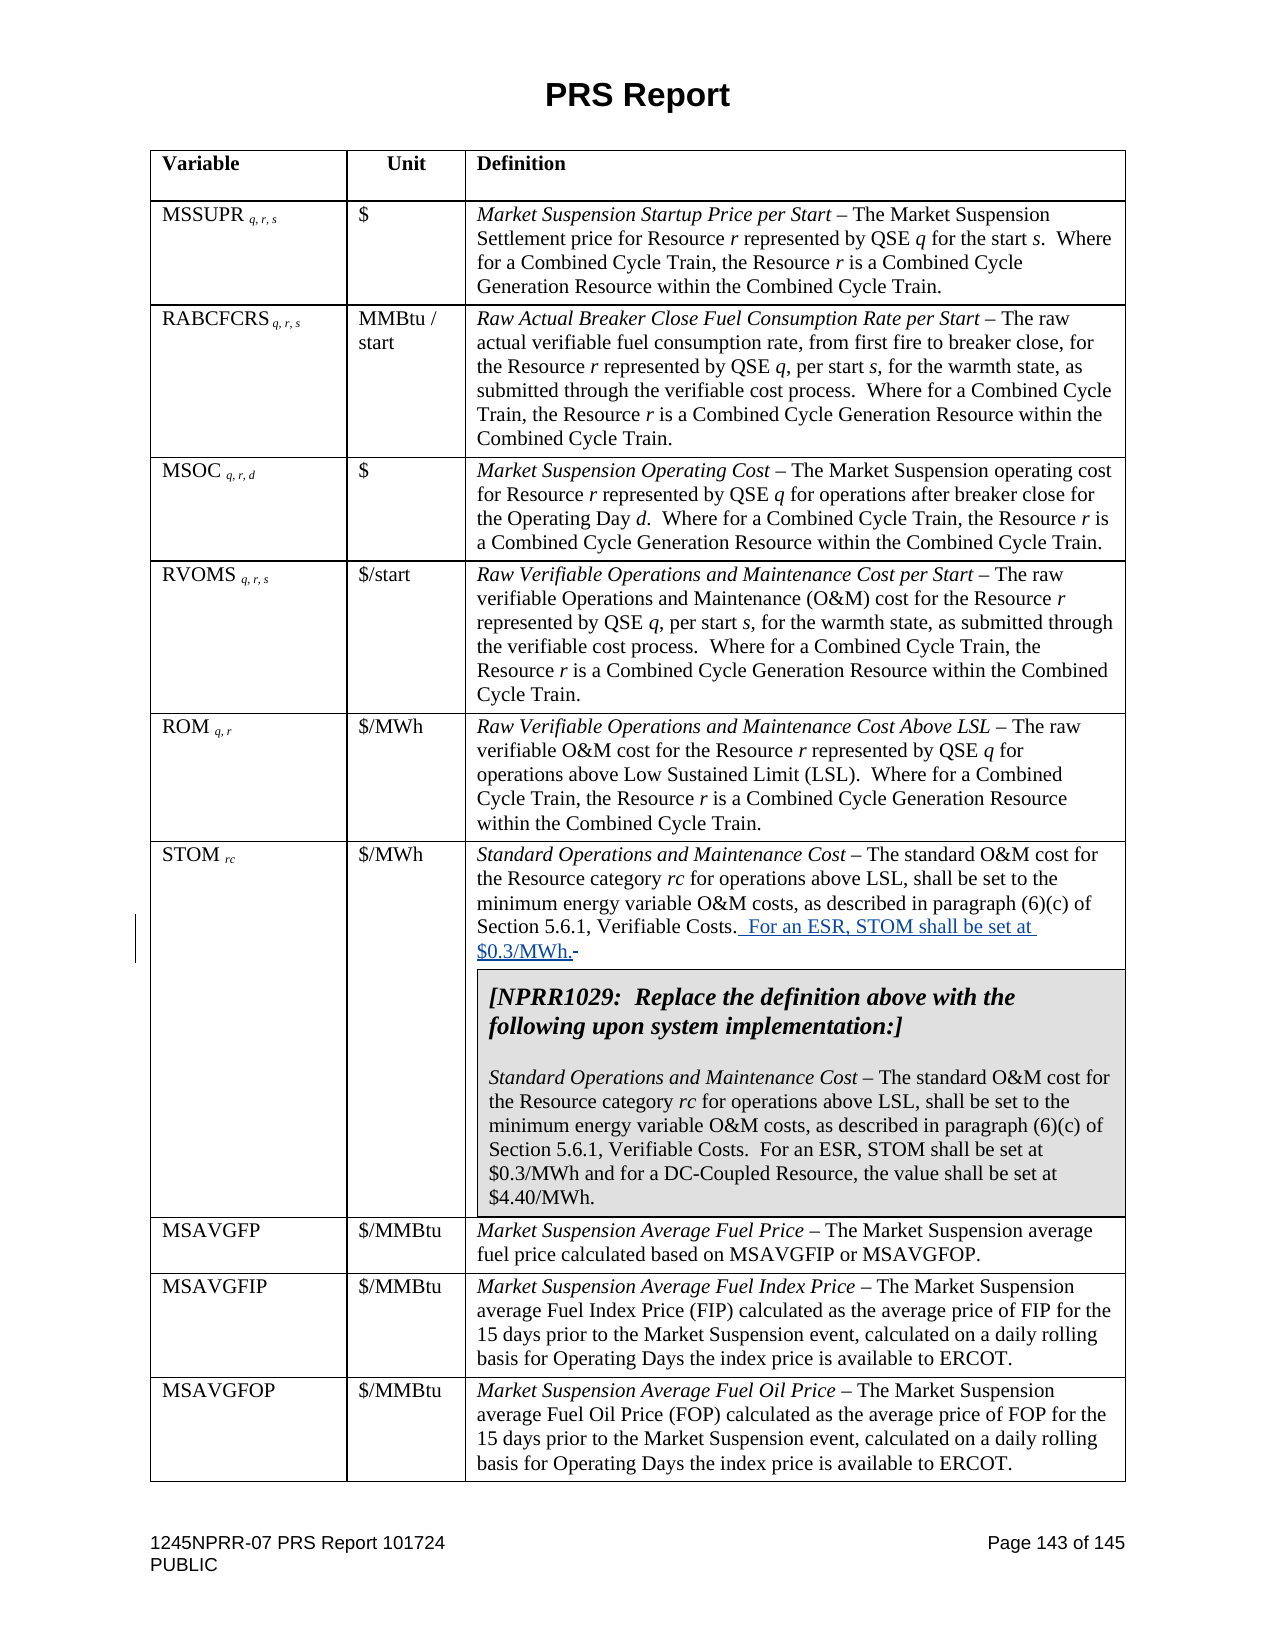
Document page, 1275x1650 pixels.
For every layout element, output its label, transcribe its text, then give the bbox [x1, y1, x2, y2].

table_cell Raw Verifiable Operations and Maintenance Cost per Start – The raw verifiable Operations and Maintenance (O&M) cost for the Resource r represented by QSE q, per start s, for the warmth state, as submitted through the verifiable cost process. Where for a Combined Cycle Train, the Resource r is a Combined Cycle Generation Resource within the Combined Cycle Train. [466, 562, 1125, 713]
table_cell MMBtu / start [348, 306, 465, 456]
table_cell MSAVGFP [151, 1218, 346, 1273]
table_cell MSAVGFIP [151, 1274, 346, 1377]
table_cell Standard Operations and Maintenance Cost – The standard O&M cost for the Resource category rc for operations above LSL, shall be set to the minimum energy variable O&M costs, as described in paragraph (6)(c) of Section 5.6.1, Verifiable Costs. [466, 842, 1125, 1217]
table_cell $ [348, 202, 465, 304]
table_cell Market Suspension Average Fuel Index Price – The Market Suspension average Fuel Index Price (FIP) calculated as the average price of FIP for the 15 days prior to the Market Suspension event, calculated on a daily rolling basis for Operating Days the index price is available to ERCOT. [466, 1274, 1125, 1377]
table_cell $/MWh [348, 714, 465, 841]
table_cell MSOC q, r, d [151, 458, 346, 560]
table_cell $/MMBtu [348, 1218, 465, 1273]
table_cell ROM q, r [151, 714, 346, 841]
table_cell MSSUPR q, r, s [151, 202, 346, 304]
table_header Unit [348, 151, 465, 200]
table_cell RVOMS q, r, s [151, 562, 346, 713]
table_cell Raw Verifiable Operations and Maintenance Cost Above LSL – The raw verifiable O&M cost for the Resource r represented by QSE q for operations above Low Sustained Limit (LSL). Where for a Combined Cycle Train, the Resource r is a Combined Cycle Generation Resource within the Combined Cycle Train. [466, 714, 1125, 841]
table_cell $/start [348, 562, 465, 713]
table_cell Market Suspension Average Fuel Price – The Market Suspension average fuel price calculated based on MSAVGFIP or MSAVGFOP. [466, 1218, 1125, 1273]
table_cell $/MWh [348, 842, 465, 1217]
table_cell $ [348, 458, 465, 560]
table_header Definition [466, 151, 1125, 200]
table_cell RABCFCRS q, r, s [151, 306, 346, 456]
table_header Variable [151, 151, 346, 200]
table_cell Raw Actual Breaker Close Fuel Consumption Rate per Start – The raw actual verifiable fuel consumption rate, from first fire to breaker close, for the Resource r represented by QSE q, per start s, for the warmth state, as submitted through the verifiable cost process. Where for a Combined Cycle Train, the Resource r is a Combined Cycle Generation Resource within the Combined Cycle Train. [466, 306, 1125, 456]
table_cell STOM rc [151, 842, 346, 1217]
table_cell MSAVGFOP [151, 1378, 346, 1481]
table_cell $/MMBtu [348, 1378, 465, 1481]
table_cell Market Suspension Startup Price per Start – The Market Suspension Settlement price for Resource r represented by QSE q for the start s. Where for a Combined Cycle Train, the Resource r is a Combined Cycle Generation Resource within the Combined Cycle Train. [466, 202, 1125, 304]
table_cell Market Suspension Average Fuel Oil Price – The Market Suspension average Fuel Oil Price (FOP) calculated as the average price of FOP for the 15 days prior to the Market Suspension event, calculated on a daily rolling basis for Operating Days the index price is available to ERCOT. [466, 1378, 1125, 1481]
table_cell $/MMBtu [348, 1274, 465, 1377]
table_cell Market Suspension Operating Cost – The Market Suspension operating cost for Resource r represented by QSE q for operations after breaker close for the Operating Day d. Where for a Combined Cycle Train, the Resource r is a Combined Cycle Generation Resource within the Combined Cycle Train. [466, 458, 1125, 560]
